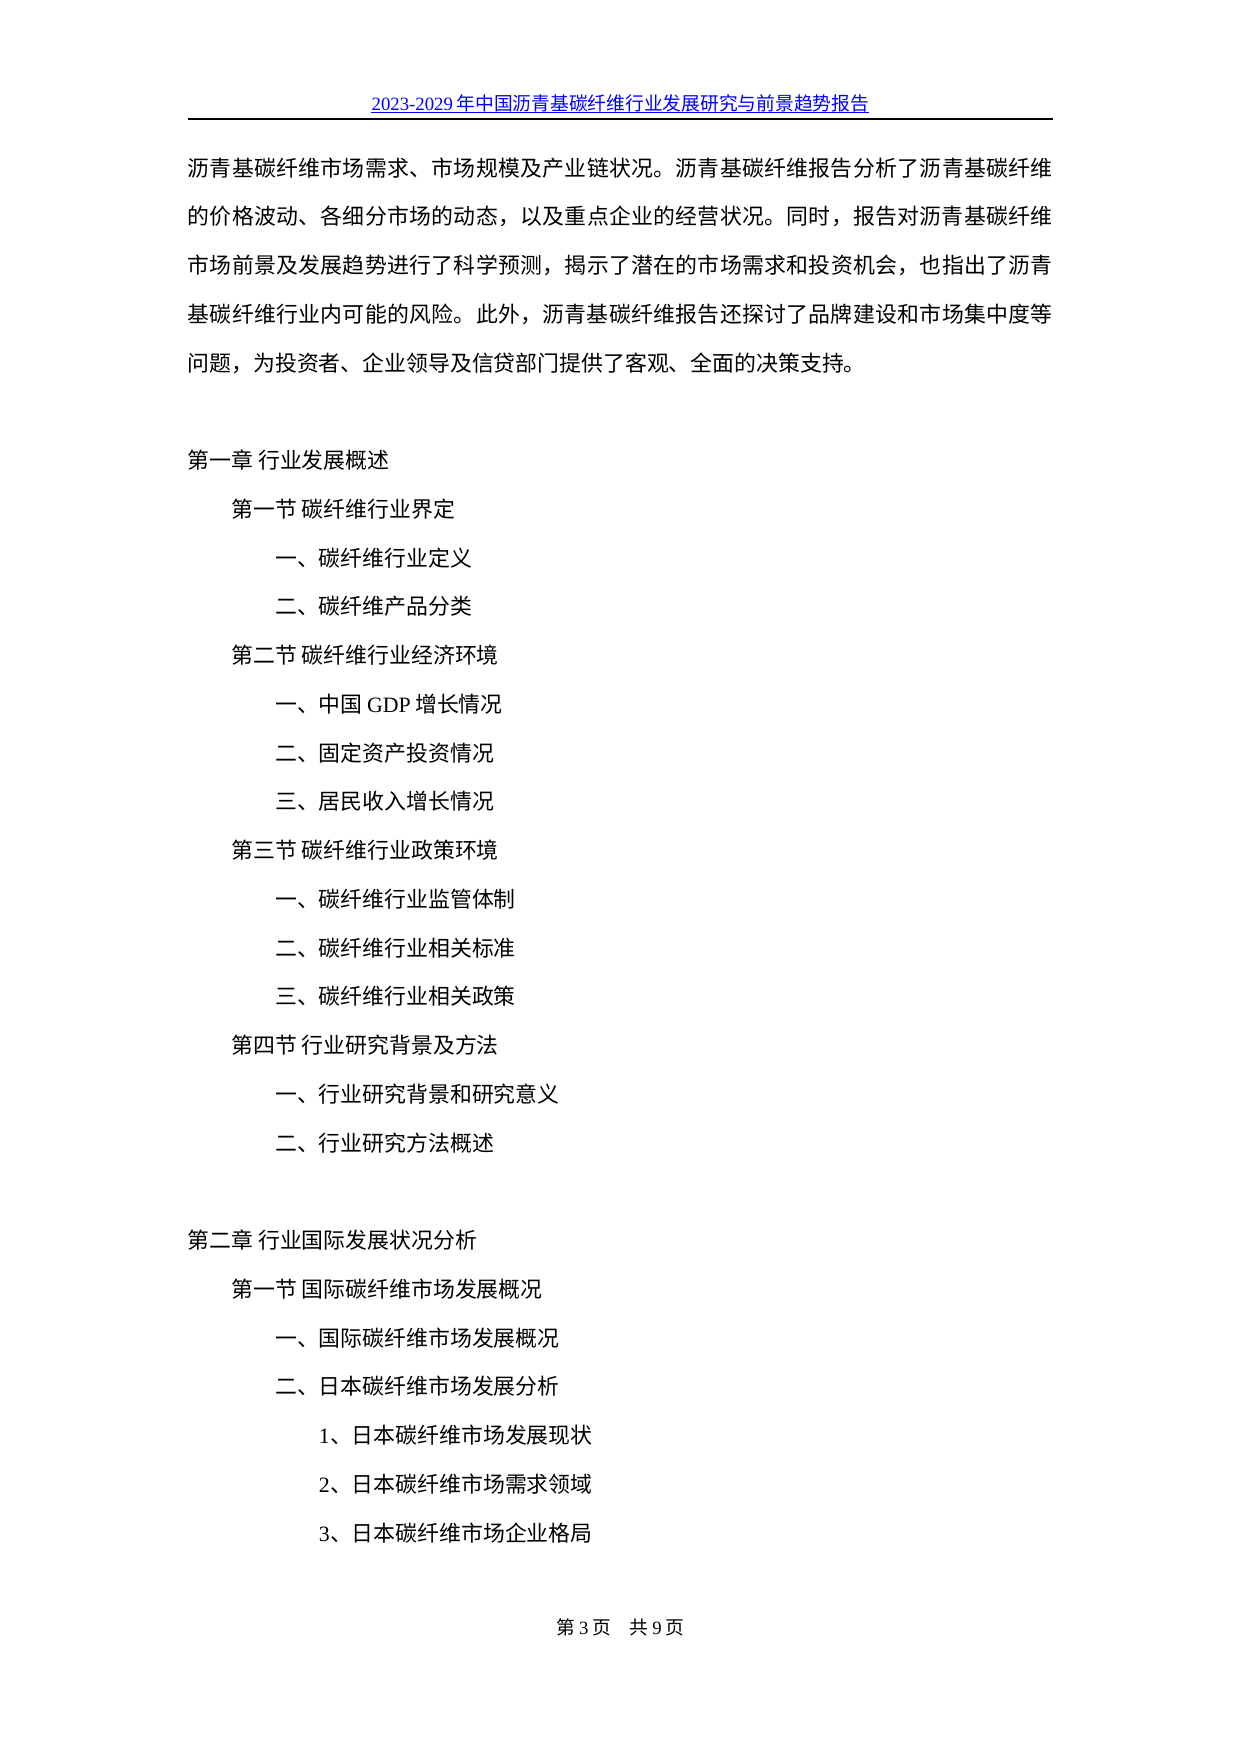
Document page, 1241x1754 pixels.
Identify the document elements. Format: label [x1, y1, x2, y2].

text [187, 150, 1053, 1548]
